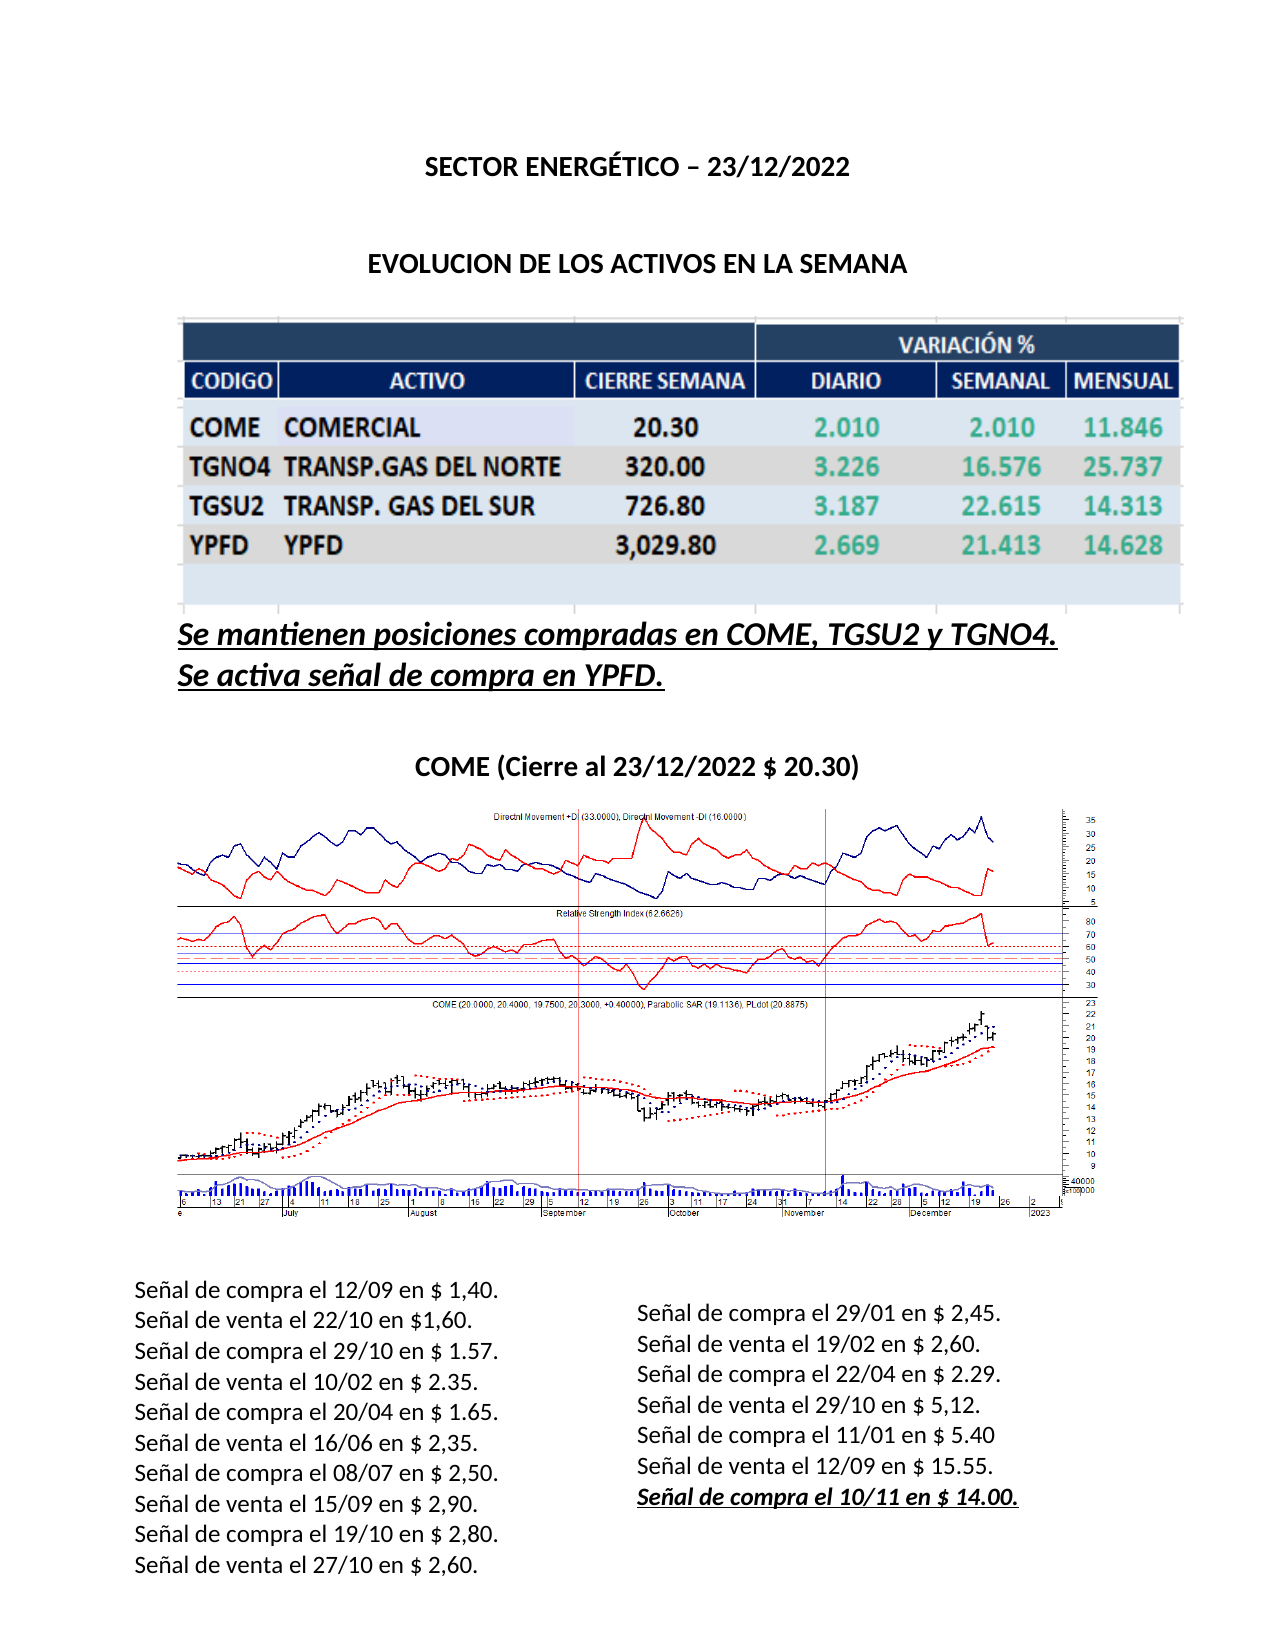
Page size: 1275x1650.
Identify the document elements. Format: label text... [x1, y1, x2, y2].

text Se mantienen posiciones compradas en COME, TGSU2 y TGNO4. [177, 614, 1098, 654]
picture [177, 316, 1184, 614]
text COME (Cierre al 23/12/2022 $ 20.30) [177, 748, 1098, 783]
text Se activa señal de compra en YPFD. [177, 654, 1098, 694]
text SECTOR ENERGÉTICO – 23/12/2022 [177, 148, 1098, 183]
text EVOLUCION DE LOS ACTIVOS EN LA SEMANA [177, 245, 1098, 281]
picture [177, 809, 1098, 1217]
